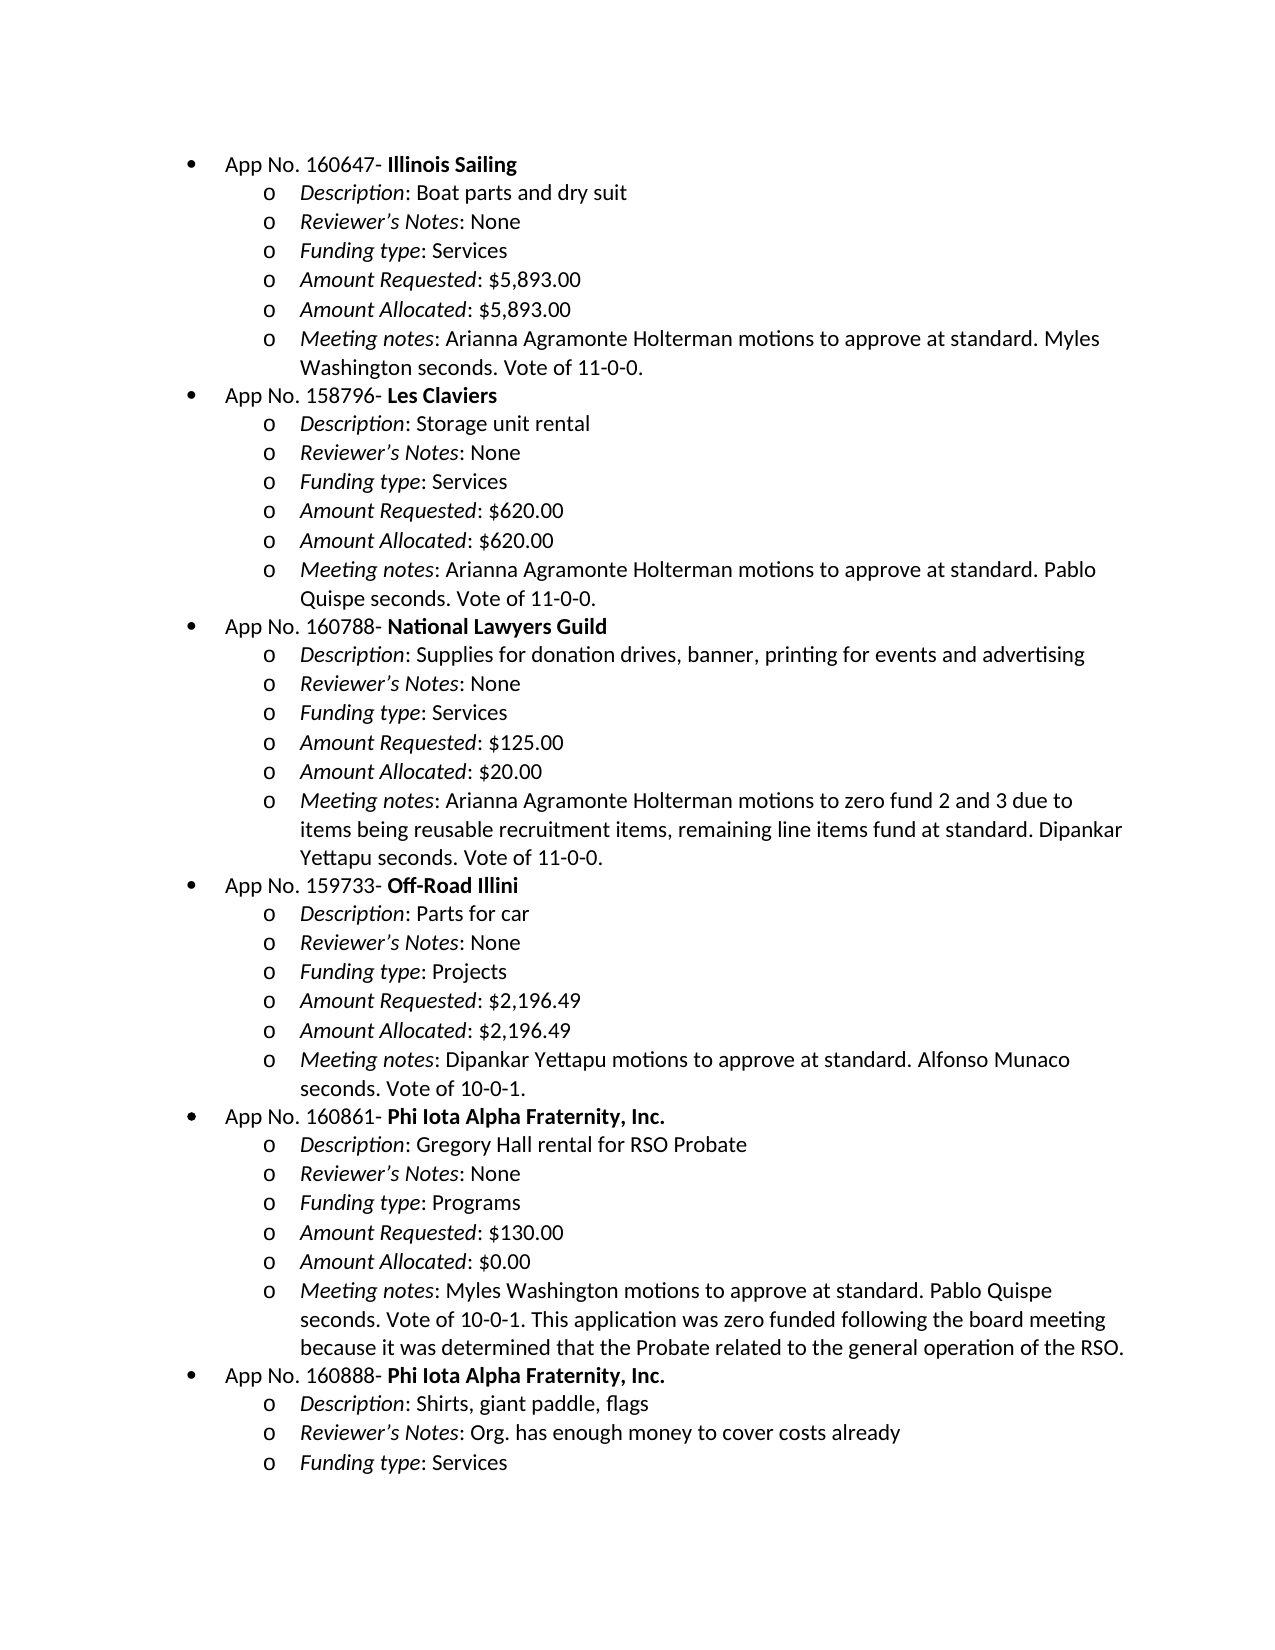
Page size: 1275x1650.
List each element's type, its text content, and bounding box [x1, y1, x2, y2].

list Meeting notes: Arianna Agramonte Holterman motions to approve at standard. Myles Washington seconds. Vote of 11-0-0. [262, 324, 1125, 381]
list Funding type: Services [262, 236, 1125, 266]
list Description: Parts for car [262, 899, 1125, 928]
list Reviewer’s Notes: Org. has enough money to cover costs already [262, 1418, 1125, 1448]
list Meeting notes: Arianna Agramonte Holterman motions to approve at standard. Pablo Quispe seconds. Vote of 11-0-0. [262, 555, 1125, 612]
list Reviewer’s Notes: None [262, 928, 1125, 957]
list Description: Storage unit rental [262, 409, 1125, 438]
list Funding type: Projects [262, 957, 1125, 987]
list App No. 159733- Off-Road Illini [187, 871, 1125, 899]
list Funding type: Programs [262, 1188, 1125, 1218]
list Reviewer’s Notes: None [262, 207, 1125, 236]
list Funding type: Services [262, 467, 1125, 497]
list Amount Allocated: $5,893.00 [262, 295, 1125, 324]
list Description: Boat parts and dry suit [262, 178, 1125, 207]
list Description: Gregory Hall rental for RSO Probate [262, 1130, 1125, 1159]
list Meeting notes: Dipankar Yettapu motions to approve at standard. Alfonso Munaco seconds. Vote of 10-0-1. [262, 1045, 1125, 1102]
list App No. 158796- Les Claviers [187, 381, 1125, 409]
list Description: Shirts, giant paddle, flags [262, 1389, 1125, 1418]
list Reviewer’s Notes: None [262, 438, 1125, 467]
list Amount Allocated: $2,196.49 [262, 1016, 1125, 1045]
list Amount Allocated: $0.00 [262, 1247, 1125, 1276]
list Funding type: Services [262, 698, 1125, 728]
list Amount Allocated: $20.00 [262, 757, 1125, 786]
list Amount Allocated: $620.00 [262, 526, 1125, 555]
list Reviewer’s Notes: None [262, 669, 1125, 698]
list App No. 160788- National Lawyers Guild [187, 612, 1125, 640]
list App No. 160647- Illinois Sailing [187, 150, 1125, 178]
list Amount Requested: $2,196.49 [262, 987, 1125, 1016]
list Amount Requested: $620.00 [262, 497, 1125, 526]
list App No. 160861- Phi Iota Alpha Fraternity, Inc. [187, 1102, 1125, 1130]
list Reviewer’s Notes: None [262, 1159, 1125, 1188]
list Funding type: Services [262, 1448, 1125, 1477]
list Amount Requested: $125.00 [262, 728, 1125, 757]
list Amount Requested: $5,893.00 [262, 266, 1125, 295]
list Amount Requested: $130.00 [262, 1218, 1125, 1247]
list Meeting notes: Myles Washington motions to approve at standard. Pablo Quispe seconds. Vote of 10-0-1. This application was zero funded following the board meeting because it was determined that the Probate related to the general operation of the RSO. [262, 1276, 1125, 1361]
list Description: Supplies for donation drives, banner, printing for events and advertising [262, 640, 1125, 669]
list Meeting notes: Arianna Agramonte Holterman motions to zero fund 2 and 3 due to items being reusable recruitment items, remaining line items fund at standard. Dipankar Yettapu seconds. Vote of 11-0-0. [262, 786, 1125, 871]
list App No. 160888- Phi Iota Alpha Fraternity, Inc. [187, 1361, 1125, 1389]
